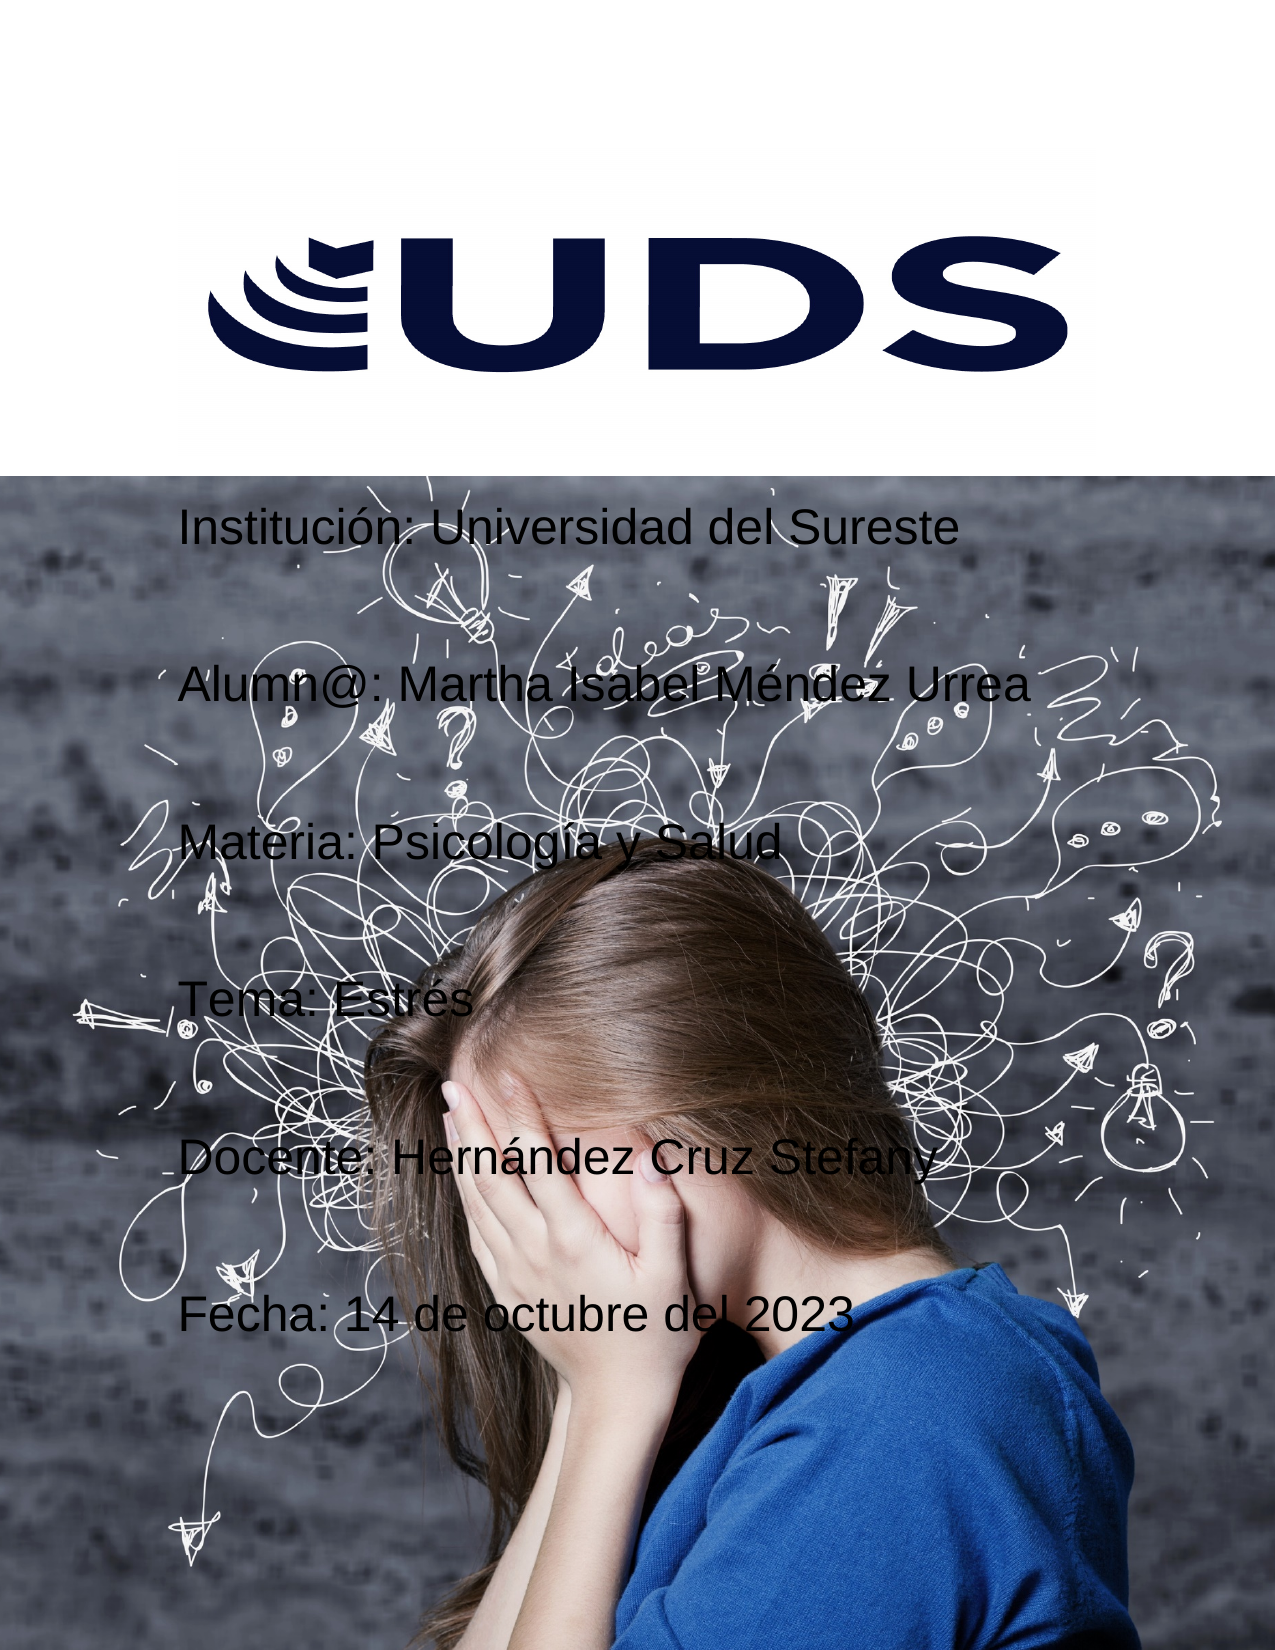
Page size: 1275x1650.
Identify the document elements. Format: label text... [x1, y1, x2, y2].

text Docente: Hernández Cruz Stefany [177, 1127, 1098, 1185]
text Tema: Estrés [177, 970, 1098, 1027]
picture [177, 147, 1097, 457]
text Materia: Psicología y Salud [177, 812, 1098, 870]
text Alumn@: Martha Isabel Méndez Urrea [177, 655, 1098, 712]
text Fecha: 14 de octubre del 2023 [177, 1285, 1098, 1342]
picture [0, 476, 1275, 1650]
